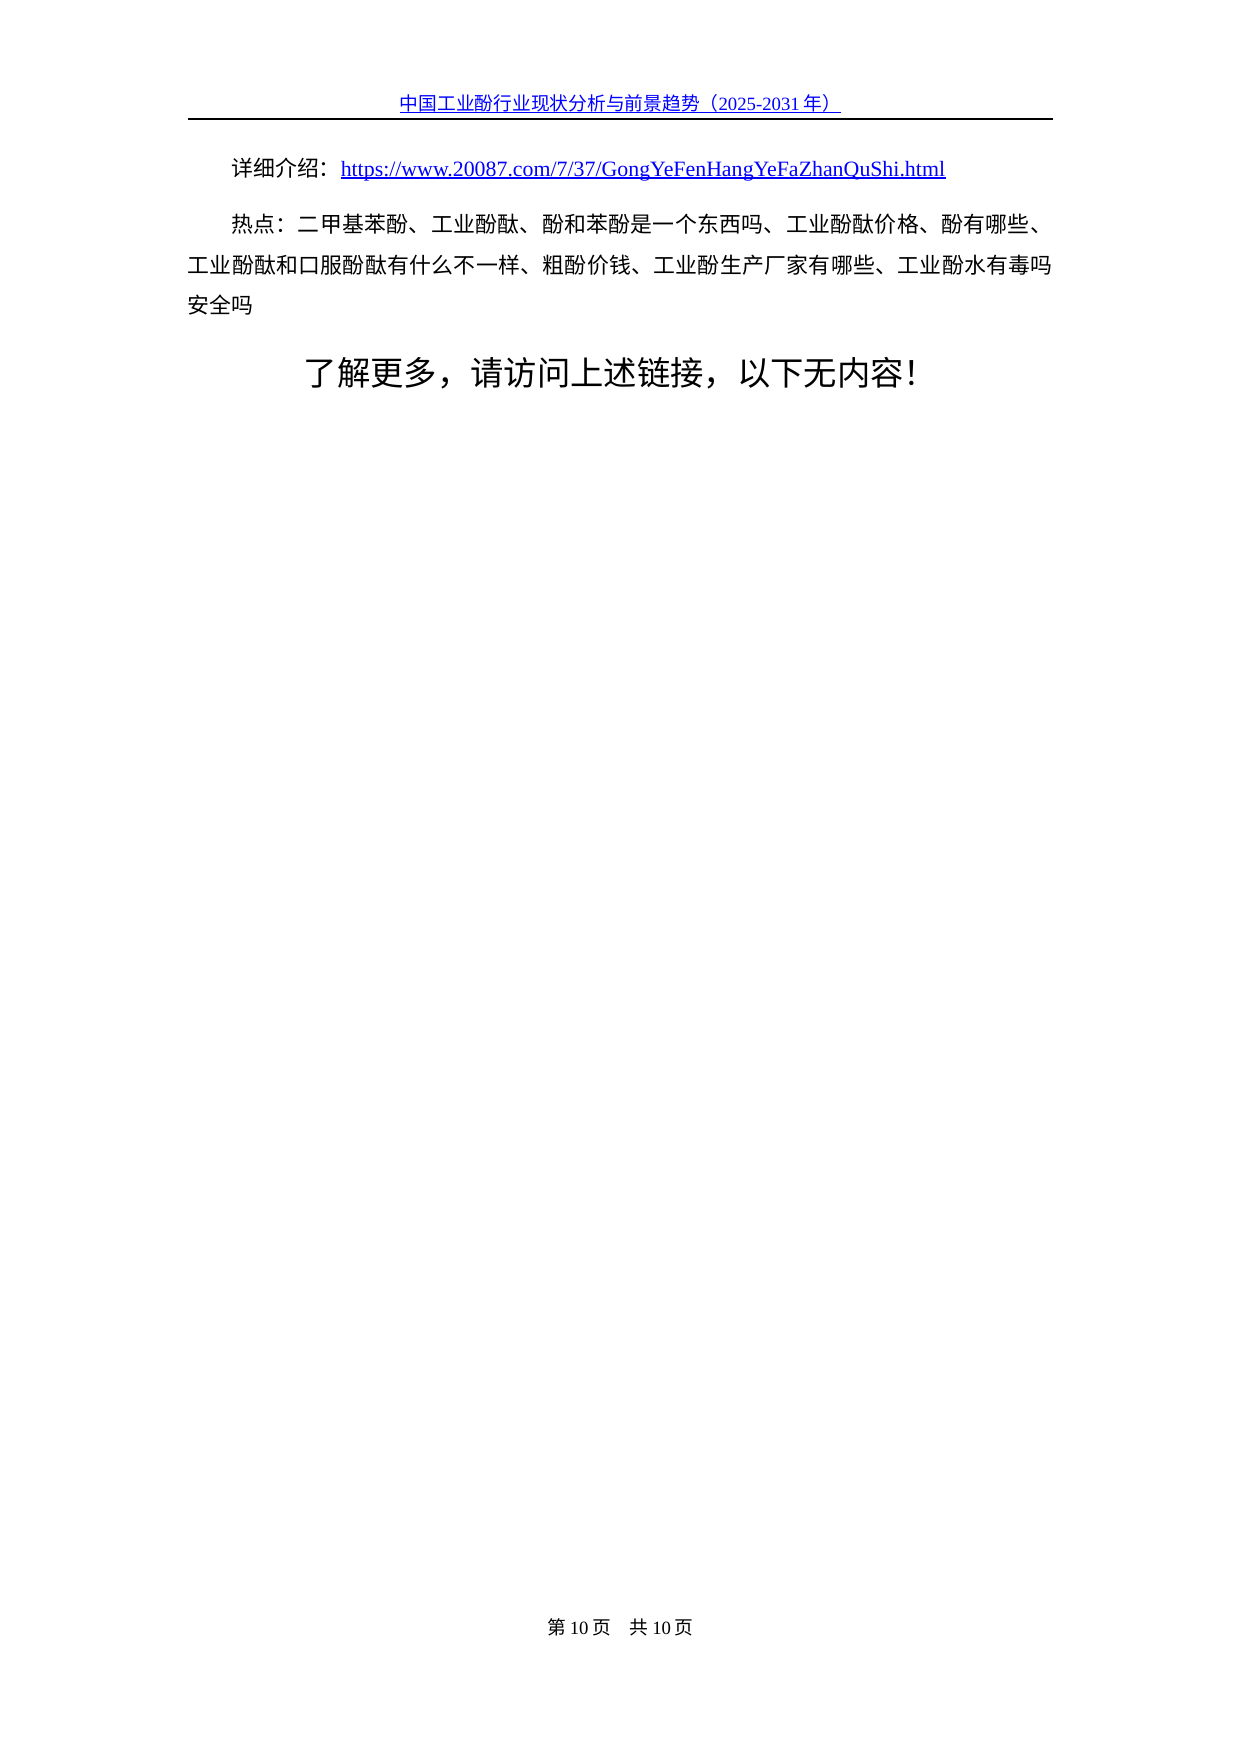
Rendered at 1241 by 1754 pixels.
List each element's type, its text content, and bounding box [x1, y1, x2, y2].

text 热点：二甲基苯酚、工业酚酞、酚和苯酚是一个东西吗、工业酚酞价格、酚有哪些、工业酚酞和口服酚酞有什么不一样、粗酚价钱、工业酚生产厂家有哪些、工业酚水有毒吗安全吗 [187, 207, 1053, 321]
title 了解更多，请访问上述链接，以下无内容！ [187, 338, 1053, 403]
text 详细介绍：https://www.20087.com/7/37/GongYeFenHangYeFaZhanQuShi.html [187, 150, 1053, 183]
